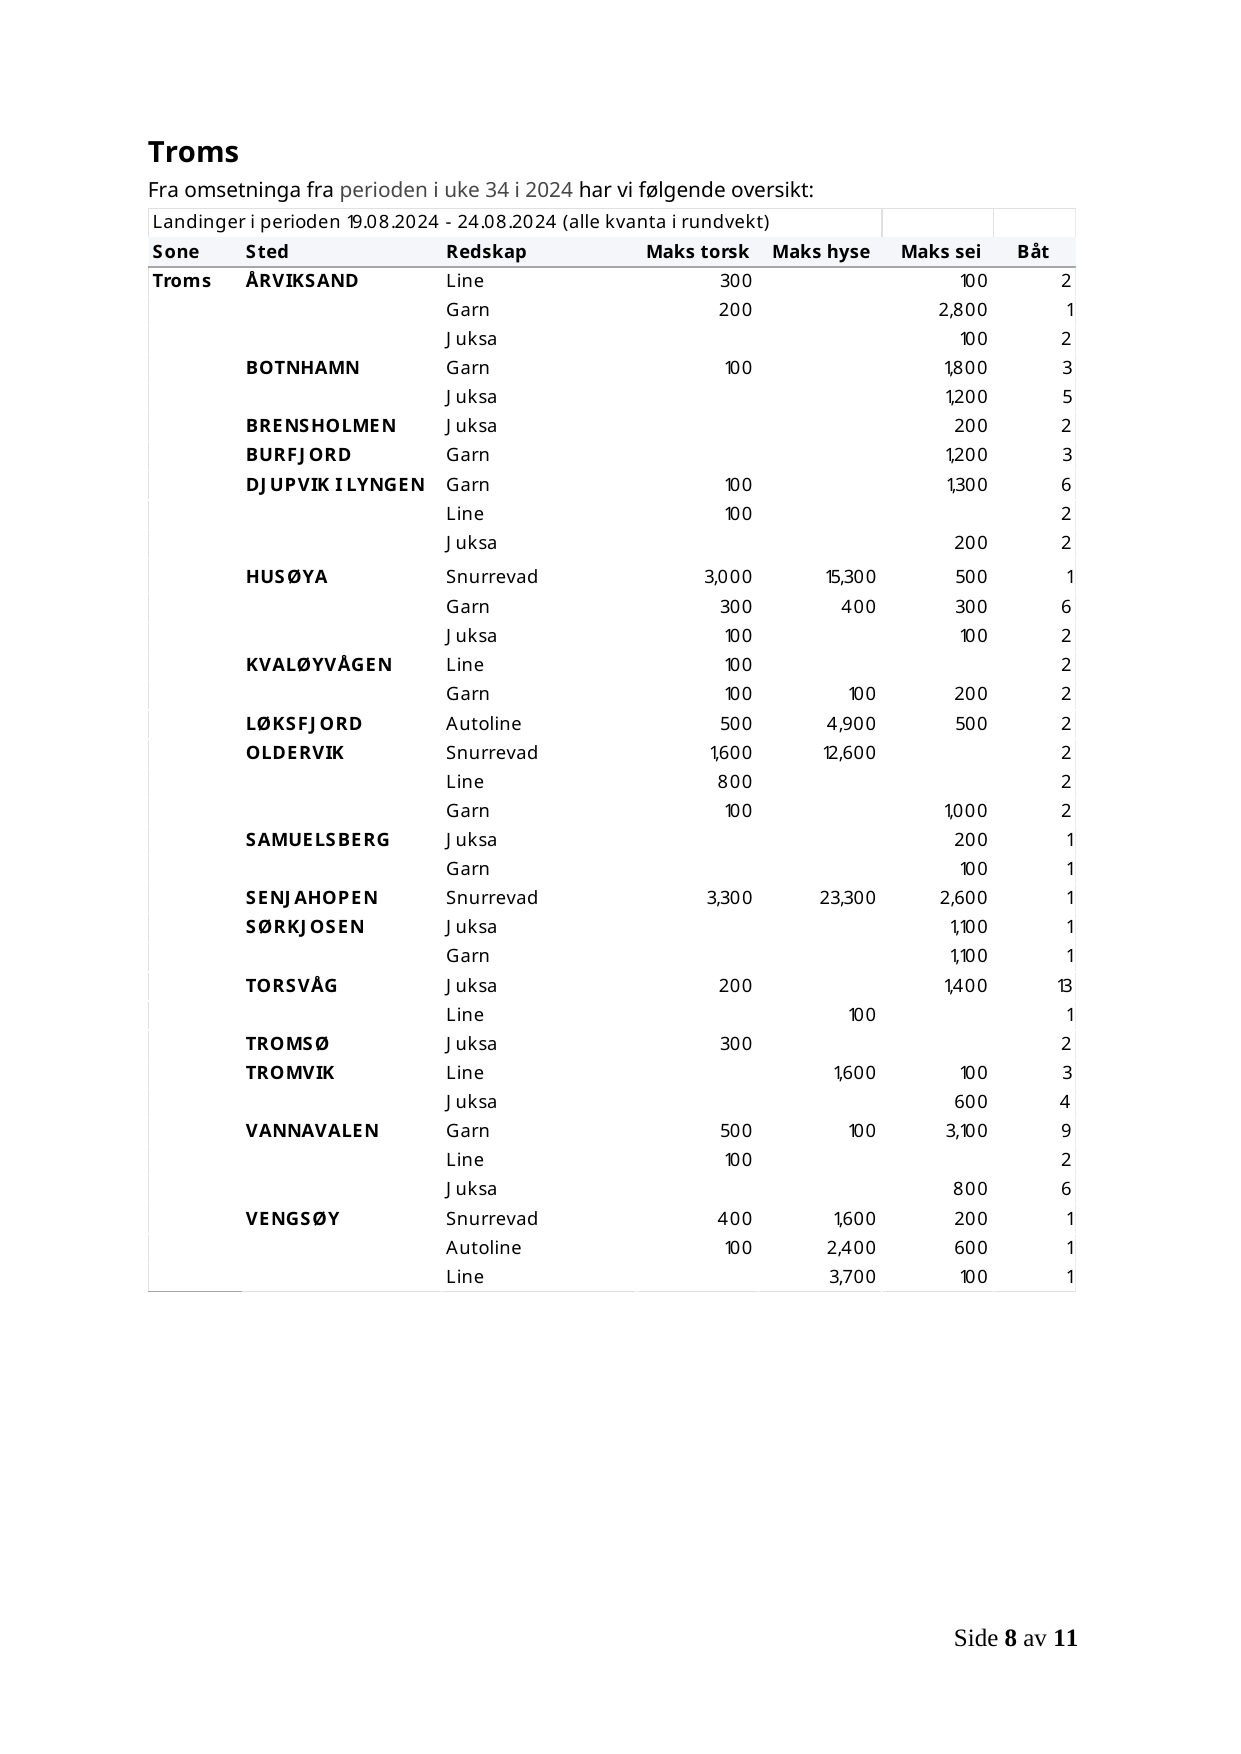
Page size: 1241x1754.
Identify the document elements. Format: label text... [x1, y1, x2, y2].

text Troms Fra omsetninga fra perioden i uke 34 i 2024 har vi følgende oversikt: [148, 131, 1078, 1294]
